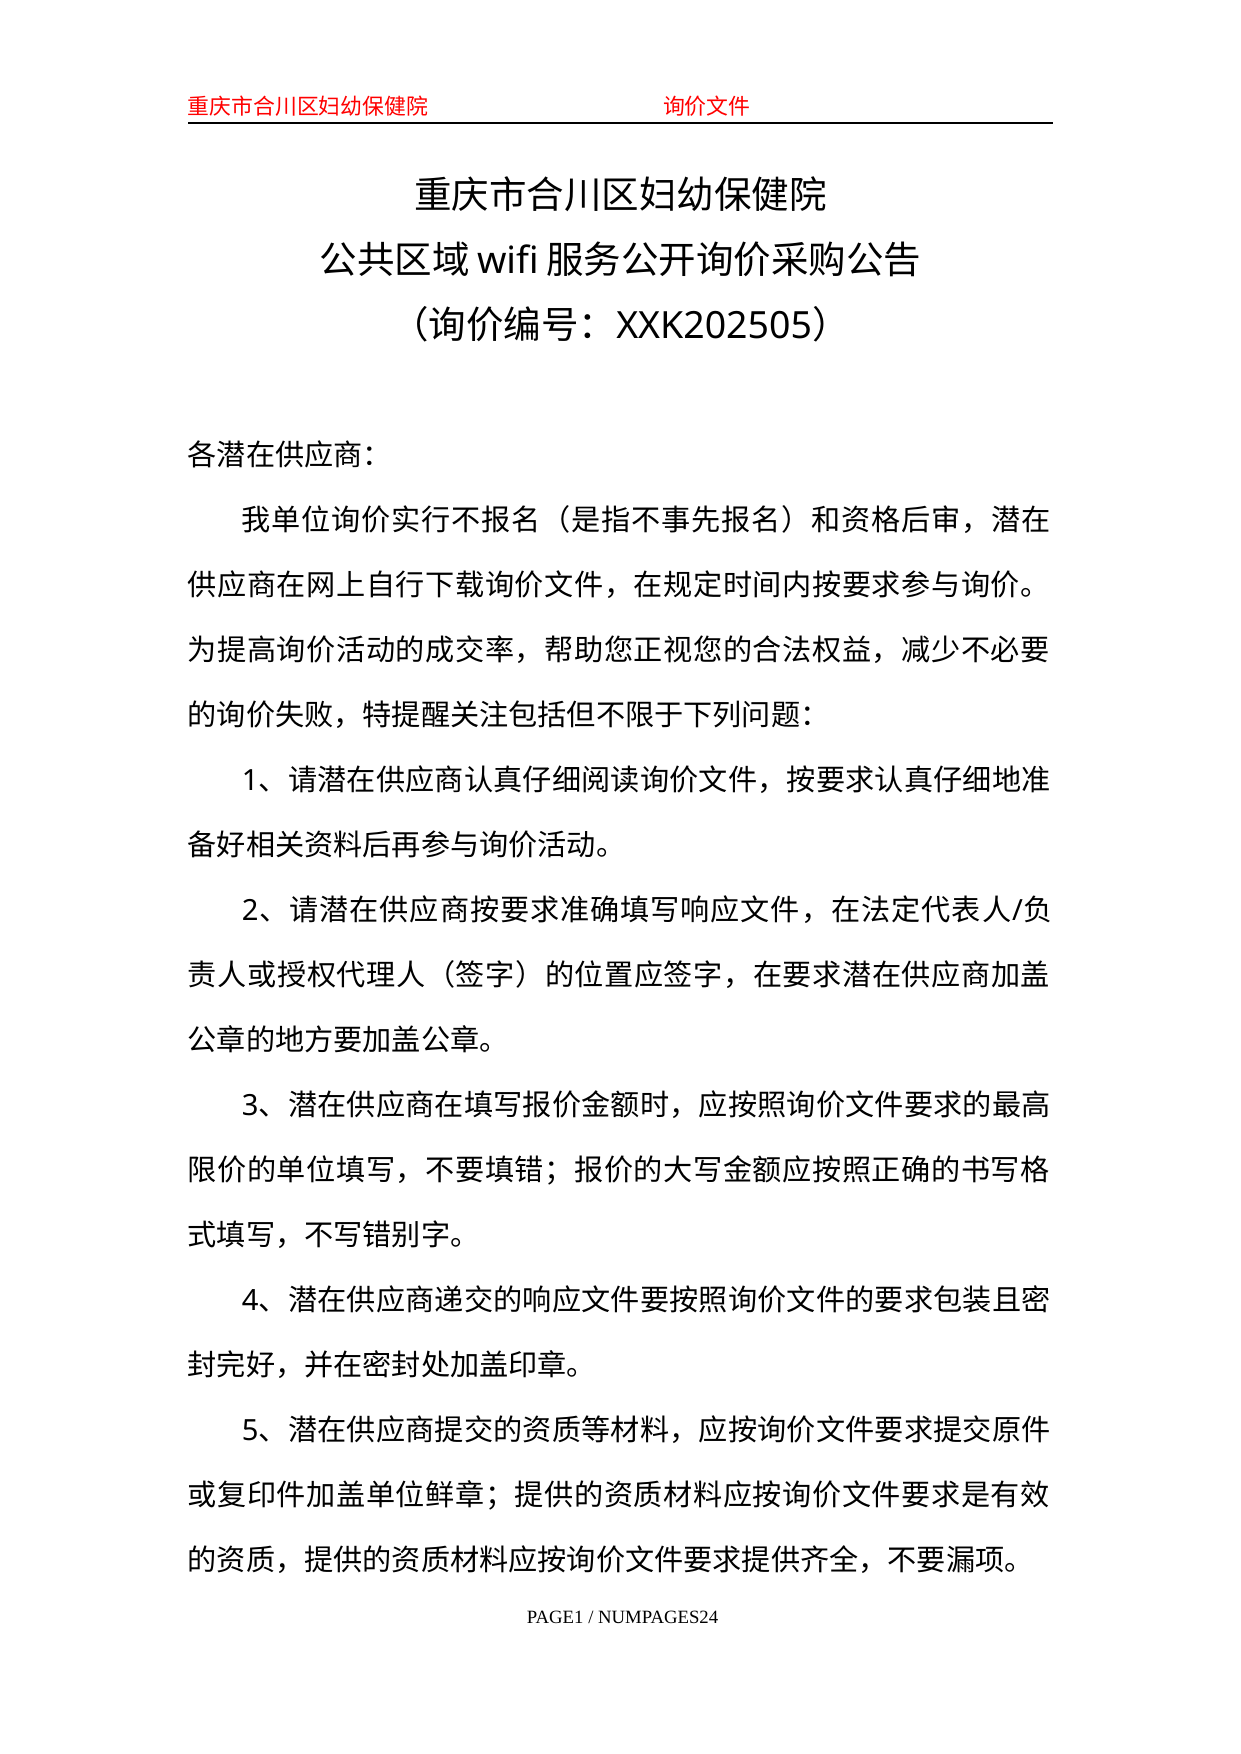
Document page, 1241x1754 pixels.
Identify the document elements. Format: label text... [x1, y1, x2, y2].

text 公共区域wifi服务公开询价采购公告 [187, 225, 1053, 290]
text 3、潜在供应商在填写报价金额时，应按照询价文件要求的最高限价的单位填写，不要填错；报价的大写金额应按照正确的书写格式填写，不写错别字。 [187, 1070, 1053, 1265]
text 2、请潜在供应商按要求准确填写响应文件，在法定代表人/负责人或授权代理人（签字）的位置应签字，在要求潜在供应商加盖公章的地方要加盖公章。 [187, 875, 1053, 1070]
text 4、潜在供应商递交的响应文件要按照询价文件的要求包装且密封完好，并在密封处加盖印章。 [187, 1265, 1053, 1395]
text 重庆市合川区妇幼保健院 [187, 160, 1053, 225]
text 各潜在供应商： [187, 420, 1053, 485]
text 我单位询价实行不报名（是指不事先报名）和资格后审，潜在供应商在网上自行下载询价文件，在规定时间内按要求参与询价。为提高询价活动的成交率，帮助您正视您的合法权益，减少不必要的询价失败，特提醒关注包括但不限于下列问题： [187, 485, 1053, 745]
text 1、请潜在供应商认真仔细阅读询价文件，按要求认真仔细地准备好相关资料后再参与询价活动。 [187, 745, 1053, 875]
text （询价编号：XXK202505） [187, 290, 1053, 355]
text 5、潜在供应商提交的资质等材料，应按询价文件要求提交原件或复印件加盖单位鲜章；提供的资质材料应按询价文件要求是有效的资质，提供的资质材料应按询价文件要求提供齐全，不要漏项。 [187, 1395, 1053, 1590]
